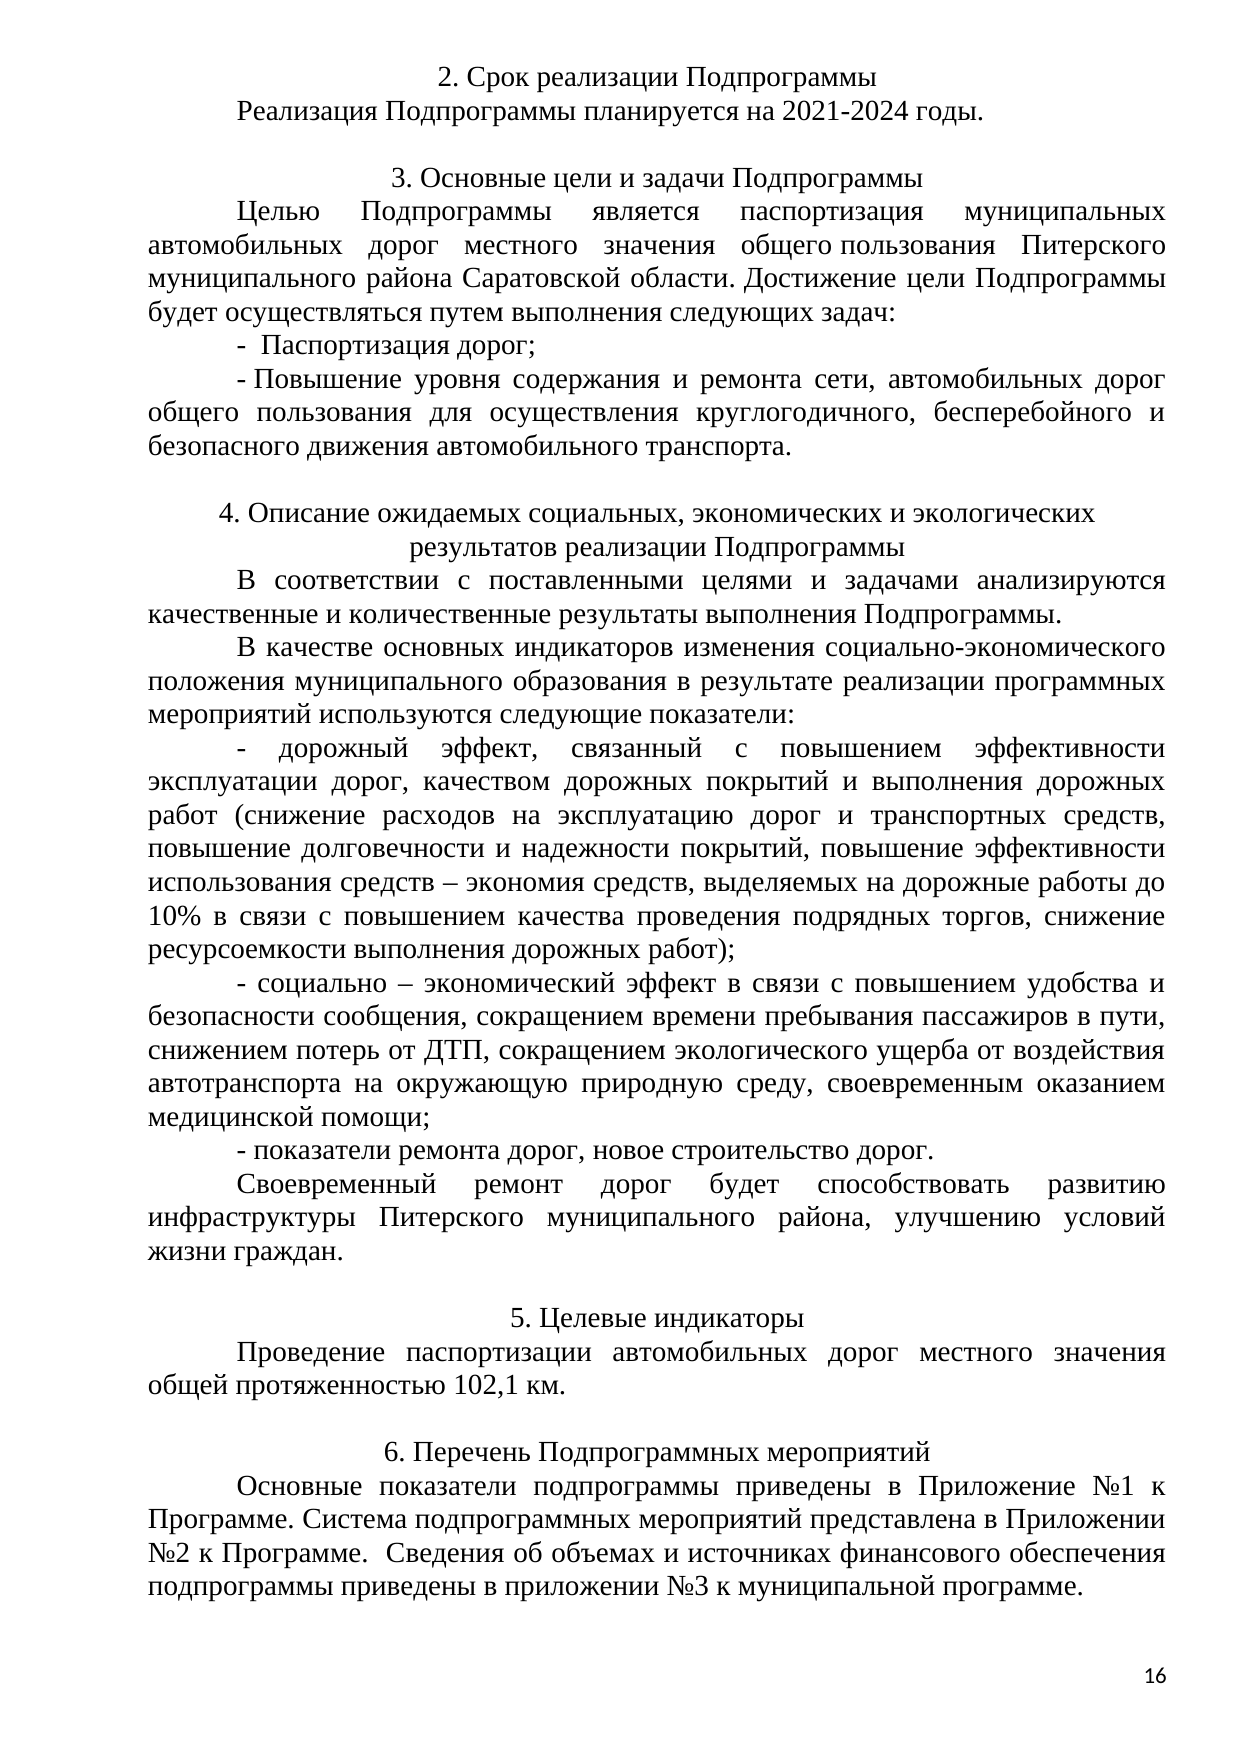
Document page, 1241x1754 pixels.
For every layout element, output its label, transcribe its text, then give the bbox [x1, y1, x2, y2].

text 2. Срок реализации Подпрограммы [148, 59, 1166, 93]
text Проведение паспортизации автомобильных дорог местного значения общей протяженностью 102,1 км. [148, 1334, 1166, 1401]
text - дорожный эффект, связанный с повышением эффективности эксплуатации дорог, качеством дорожных покрытий и выполнения дорожных работ (снижение расходов на эксплуатацию дорог и транспортных средств, повышение долговечности и надежности покрытий, повышение эффективности использования средств – экономия средств, выделяемых на дорожные работы до 10% в связи с повышением качества проведения подрядных торгов, снижение ресурсоемкости выполнения дорожных работ); [148, 730, 1166, 965]
text В качестве основных индикаторов изменения социально-экономического положения муниципального образования в результате реализации программных мероприятий используются следующие показатели: [148, 629, 1166, 730]
text - Паспортизация дорог; [148, 327, 1166, 361]
text Реализация Подпрограммы планируется на 2021-2024 годы. [148, 93, 1166, 126]
text Своевременный ремонт дорог будет способствовать развитию инфраструктуры Питерского муниципального района, улучшению условий жизни граждан. [148, 1166, 1166, 1267]
text 5. Целевые индикаторы [148, 1300, 1166, 1334]
text 3. Основные цели и задачи Подпрограммы [148, 160, 1166, 193]
text 6. Перечень Подпрограммных мероприятий [148, 1434, 1166, 1468]
text - Повышение уровня содержания и ремонта сети, автомобильных дорог общего пользования для осуществления круглогодичного, бесперебойного и безопасного движения автомобильного транспорта. [148, 361, 1166, 462]
text 4. Описание ожидаемых социальных, экономических и экологических результатов реализации Подпрограммы [148, 495, 1166, 562]
text Целью Подпрограммы является паспортизация муниципальных автомобильных дорог местного значения общего пользования Питерского муниципального района Саратовской области. Достижение цели Подпрограммы будет осуществляться путем выполнения следующих задач: [148, 193, 1166, 327]
text - социально – экономический эффект в связи с повышением удобства и безопасности сообщения, сокращением времени пребывания пассажиров в пути, снижением потерь от ДТП, сокращением экологического ущерба от воздействия автотранспорта на окружающую природную среду, своевременным оказанием медицинской помощи; [148, 965, 1166, 1132]
text Основные показатели подпрограммы приведены в Приложение №1 к Программе. Система подпрограммных мероприятий представлена в Приложении №2 к Программе. Сведения об объемах и источниках финансового обеспечения подпрограммы приведены в приложении №3 к муниципальной программе. [148, 1468, 1166, 1602]
text - показатели ремонта дорог, новое строительство дорог. [148, 1132, 1166, 1166]
text В соответствии с поставленными целями и задачами анализируются качественные и количественные результаты выполнения Подпрограммы. [148, 562, 1166, 629]
